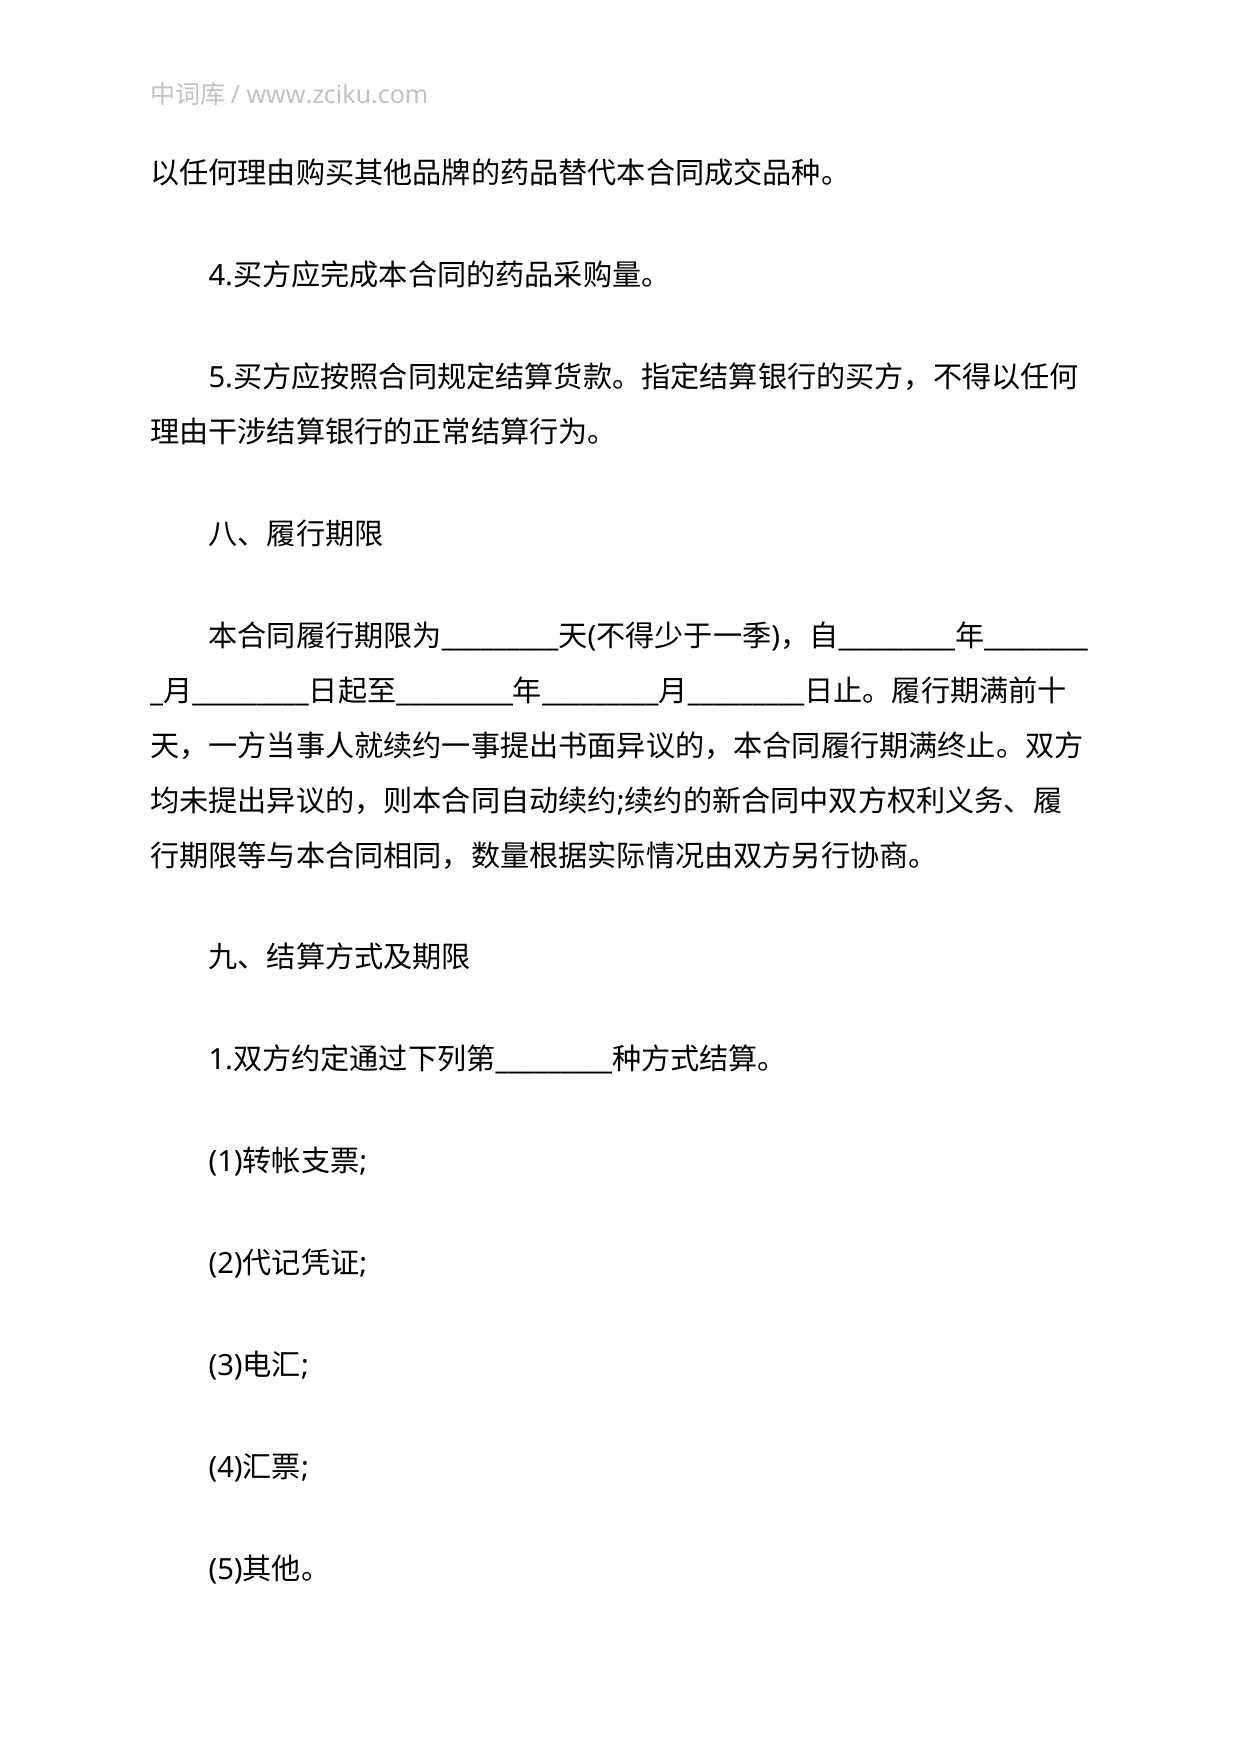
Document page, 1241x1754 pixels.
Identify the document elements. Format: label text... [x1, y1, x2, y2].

text (1)转帐支票; [150, 1138, 1090, 1180]
text 5.买方应按照合同规定结算货款。指定结算银行的买方，不得以任何理由干涉结算银行的正常结算行为。 [150, 354, 1090, 451]
text (5)其他。 [150, 1546, 1090, 1588]
text 1.双方约定通过下列第_________种方式结算。 [150, 1036, 1090, 1078]
text 九、结算方式及期限 [150, 934, 1090, 976]
text (3)电汇; [150, 1342, 1090, 1384]
text 八、履行期限 [150, 511, 1090, 553]
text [150, 150, 1090, 192]
text (2)代记凭证; [150, 1240, 1090, 1282]
text 4.买方应完成本合同的药品采购量。 [150, 252, 1090, 294]
text 本合同履行期限为_________天(不得少于一季)，自_________年_________月_________日起至_________年_________月_________日止。履行期满前十天，一方当事人就续约一事提出书面异议的，本合同履行期满终止。双方均未提出异议的，则本合同自动续约;续约的新合同中双方权利义务、履行期限等与本合同相同，数量根据实际情况由双方另行协商。 [150, 612, 1090, 874]
text (4)汇票; [150, 1444, 1090, 1486]
